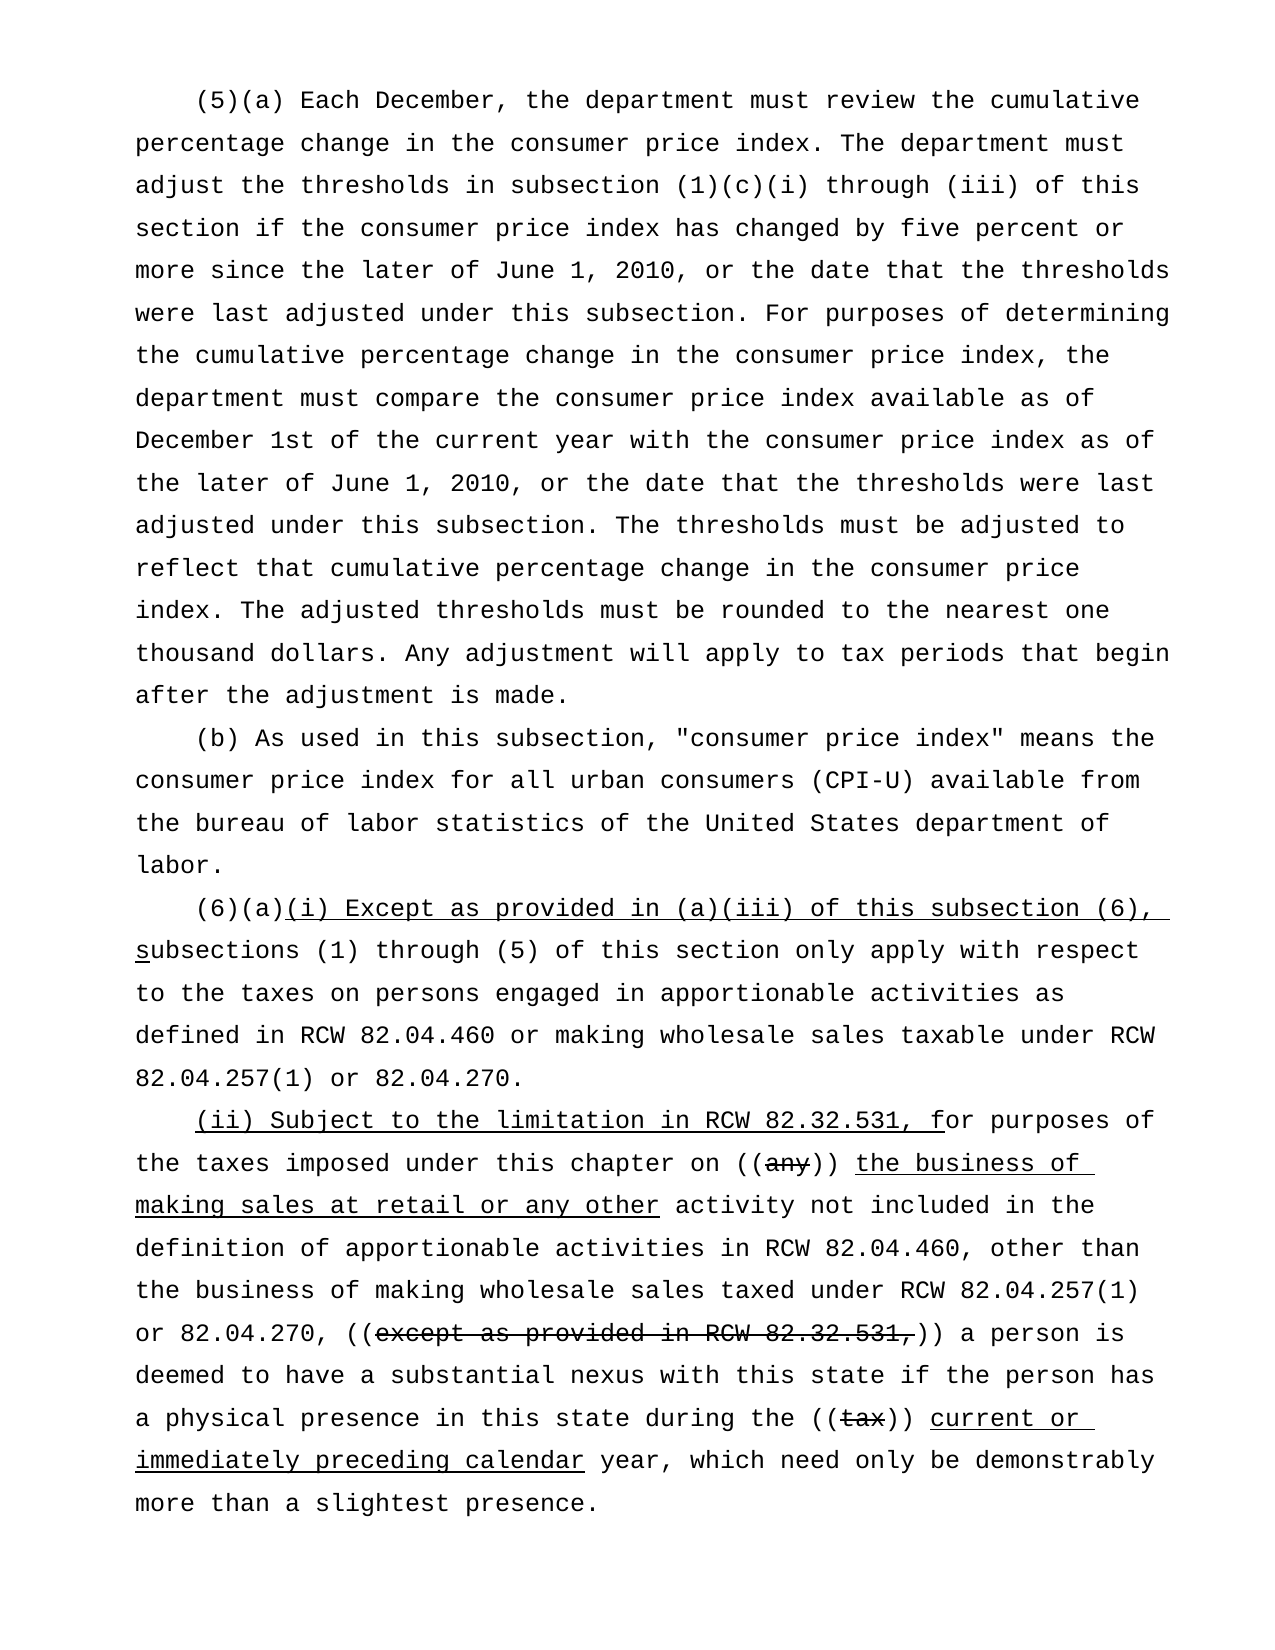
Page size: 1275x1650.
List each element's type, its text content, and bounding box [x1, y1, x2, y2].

text (6)(a)(i) Except as provided in (a)(iii) of this subsection (6), subsections (1) through (5) of this section only apply with respect to the taxes on persons engaged in apportionable activities as defined in RCW 82.04.460 or making wholesale sales taxable under RCW 82.04.257(1) or 82.04.270. [135, 882, 1170, 1095]
text (ii) Subject to the limitation in RCW 82.32.531, for purposes of the taxes imposed under this chapter on ((any)) the business of making sales at retail or any other activity not included in the definition of apportionable activities in RCW 82.04.460, other than the business of making wholesale sales taxed under RCW 82.04.257(1) or 82.04.270, ((except as provided in RCW 82.32.531,)) a person is deemed to have a substantial nexus with this state if the person has a physical presence in this state during the ((tax)) current or immediately preceding calendar year, which need only be demonstrably more than a slightest presence. [135, 1095, 1170, 1520]
text (b) As used in this subsection, "consumer price index" means the consumer price index for all urban consumers (CPI-U) available from the bureau of labor statistics of the United States department of labor. [135, 712, 1170, 882]
text (5)(a) Each December, the department must review the cumulative percentage change in the consumer price index. The department must adjust the thresholds in subsection (1)(c)(i) through (iii) of this section if the consumer price index has changed by five percent or more since the later of June 1, 2010, or the date that the thresholds were last adjusted under this subsection. For purposes of determining the cumulative percentage change in the consumer price index, the department must compare the consumer price index available as of December 1st of the current year with the consumer price index as of the later of June 1, 2010, or the date that the thresholds were last adjusted under this subsection. The thresholds must be adjusted to reflect that cumulative percentage change in the consumer price index. The adjusted thresholds must be rounded to the nearest one thousand dollars. Any adjustment will apply to tax periods that begin after the adjustment is made. [135, 75, 1170, 712]
